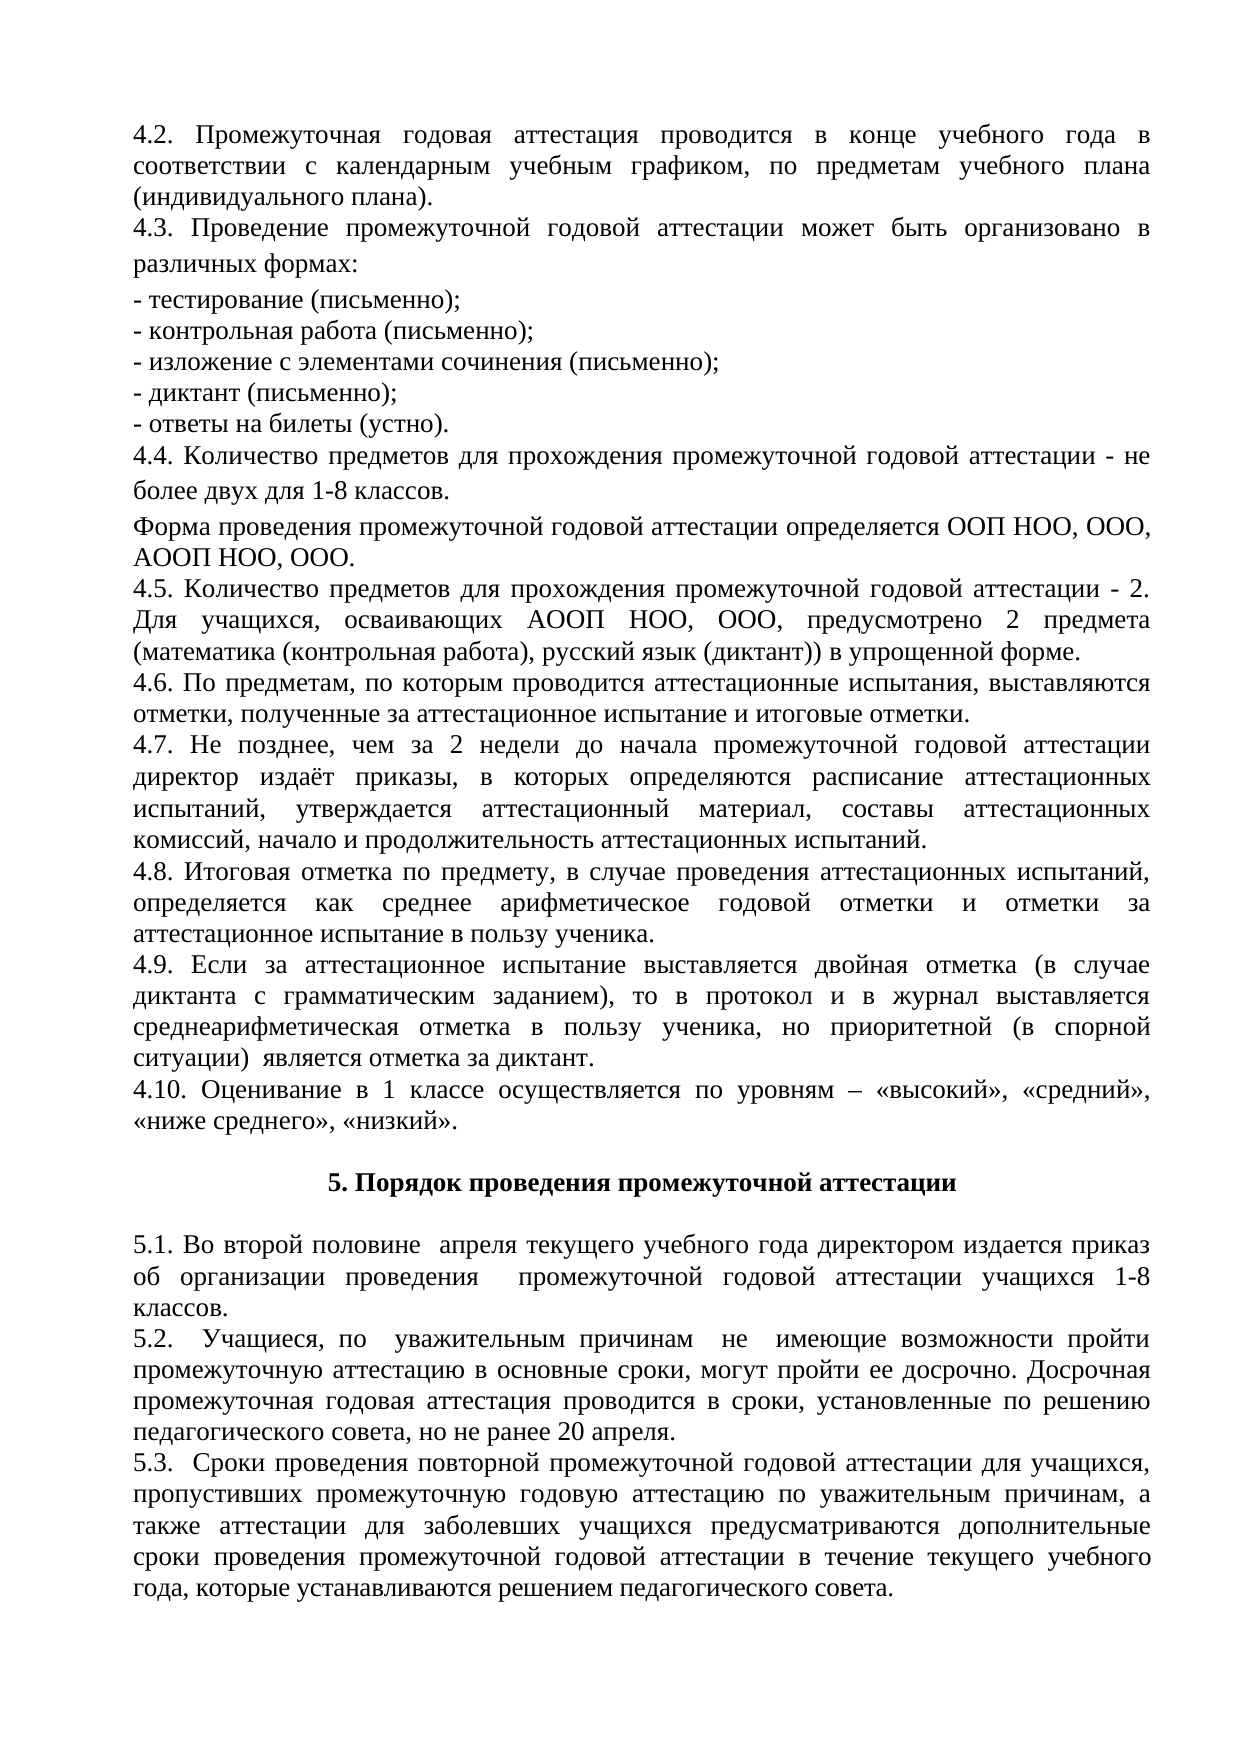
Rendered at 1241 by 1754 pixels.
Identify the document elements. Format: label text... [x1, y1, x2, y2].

text 4.9. Если за аттестационное испытание выставляется двойная отметка (в случае диктанта с грамматическим заданием), то в протокол и в журнал выставляется среднеарифметическая отметка в пользу ученика, но приоритетной (в спорной ситуации) является отметка за диктант. [133, 948, 1152, 1073]
text - диктант (письменно); [133, 376, 1152, 408]
text 4.7. Не позднее, чем за 2 недели до начала промежуточной годовой аттестации директор издаёт приказы, в которых определяются расписание аттестационных испытаний, утверждается аттестационный материал, составы аттестационных комиссий, начало и продолжительность аттестационных испытаний. [133, 728, 1152, 855]
text 4.6. По предметам, по которым проводится аттестационные испытания, выставляются отметки, полученные за аттестационное испытание и итоговые отметки. [133, 666, 1152, 728]
text 4.5. Количество предметов для прохождения промежуточной годовой аттестации - 2. Для учащихся, осваивающих АООП НОО, ООО, предусмотрено 2 предмета (математика (контрольная работа), русский язык (диктант)) в упрощенной форме. [133, 572, 1152, 666]
text - ответы на билеты (устно). [133, 408, 1152, 439]
text 4.3. Проведение промежуточной годовой аттестации может быть организовано в различных формах: [133, 212, 1152, 278]
text 5.2. Учащиеся, по уважительным причинам не имеющие возможности пройти промежуточную аттестацию в основные сроки, могут пройти ее досрочно. Досрочная промежуточная годовая аттестация проводится в сроки, установленные по решению педагогического совета, но не ранее 20 апреля. [133, 1322, 1152, 1446]
text 4.10. Оценивание в 1 классе осуществляется по уровням – «высокий», «средний», «ниже среднего», «низкий». [133, 1073, 1152, 1135]
text 4.2. Промежуточная годовая аттестация проводится в конце учебного года в соответствии с календарным учебным графиком, по предметам учебного плана (индивидуального плана). [133, 118, 1152, 212]
text 5.3. Сроки проведения повторной промежуточной годовой аттестации для учащихся, пропустивших промежуточную годовую аттестацию по уважительным причинам, а также аттестации для заболевших учащихся предусматриваются дополнительные сроки проведения промежуточной годовой аттестации в течение текущего учебного года, которые устанавливаются решением педагогического совета. [133, 1446, 1152, 1602]
text 4.4. Количество предметов для прохождения промежуточной годовой аттестации - не более двух для 1-8 классов. [133, 439, 1152, 506]
text - тестирование (письменно); [133, 283, 1152, 314]
text Форма проведения промежуточной годовой аттестации определяется ООП НОО, ООО, АООП НОО, ООО. [133, 510, 1152, 572]
text 4.8. Итоговая отметка по предмету, в случае проведения аттестационных испытаний, определяется как среднее арифметическое годовой отметки и отметки за аттестационное испытание в пользу ученика. [133, 855, 1152, 948]
text 5.1. Во второй половине апреля текущего учебного года директором издается приказ об организации проведения промежуточной годовой аттестации учащихся 1-8 классов. [133, 1228, 1152, 1322]
text - изложение с элементами сочинения (письменно); [133, 345, 1152, 376]
text 5. Порядок проведения промежуточной аттестации [133, 1166, 1152, 1197]
text - контрольная работа (письменно); [133, 314, 1152, 345]
